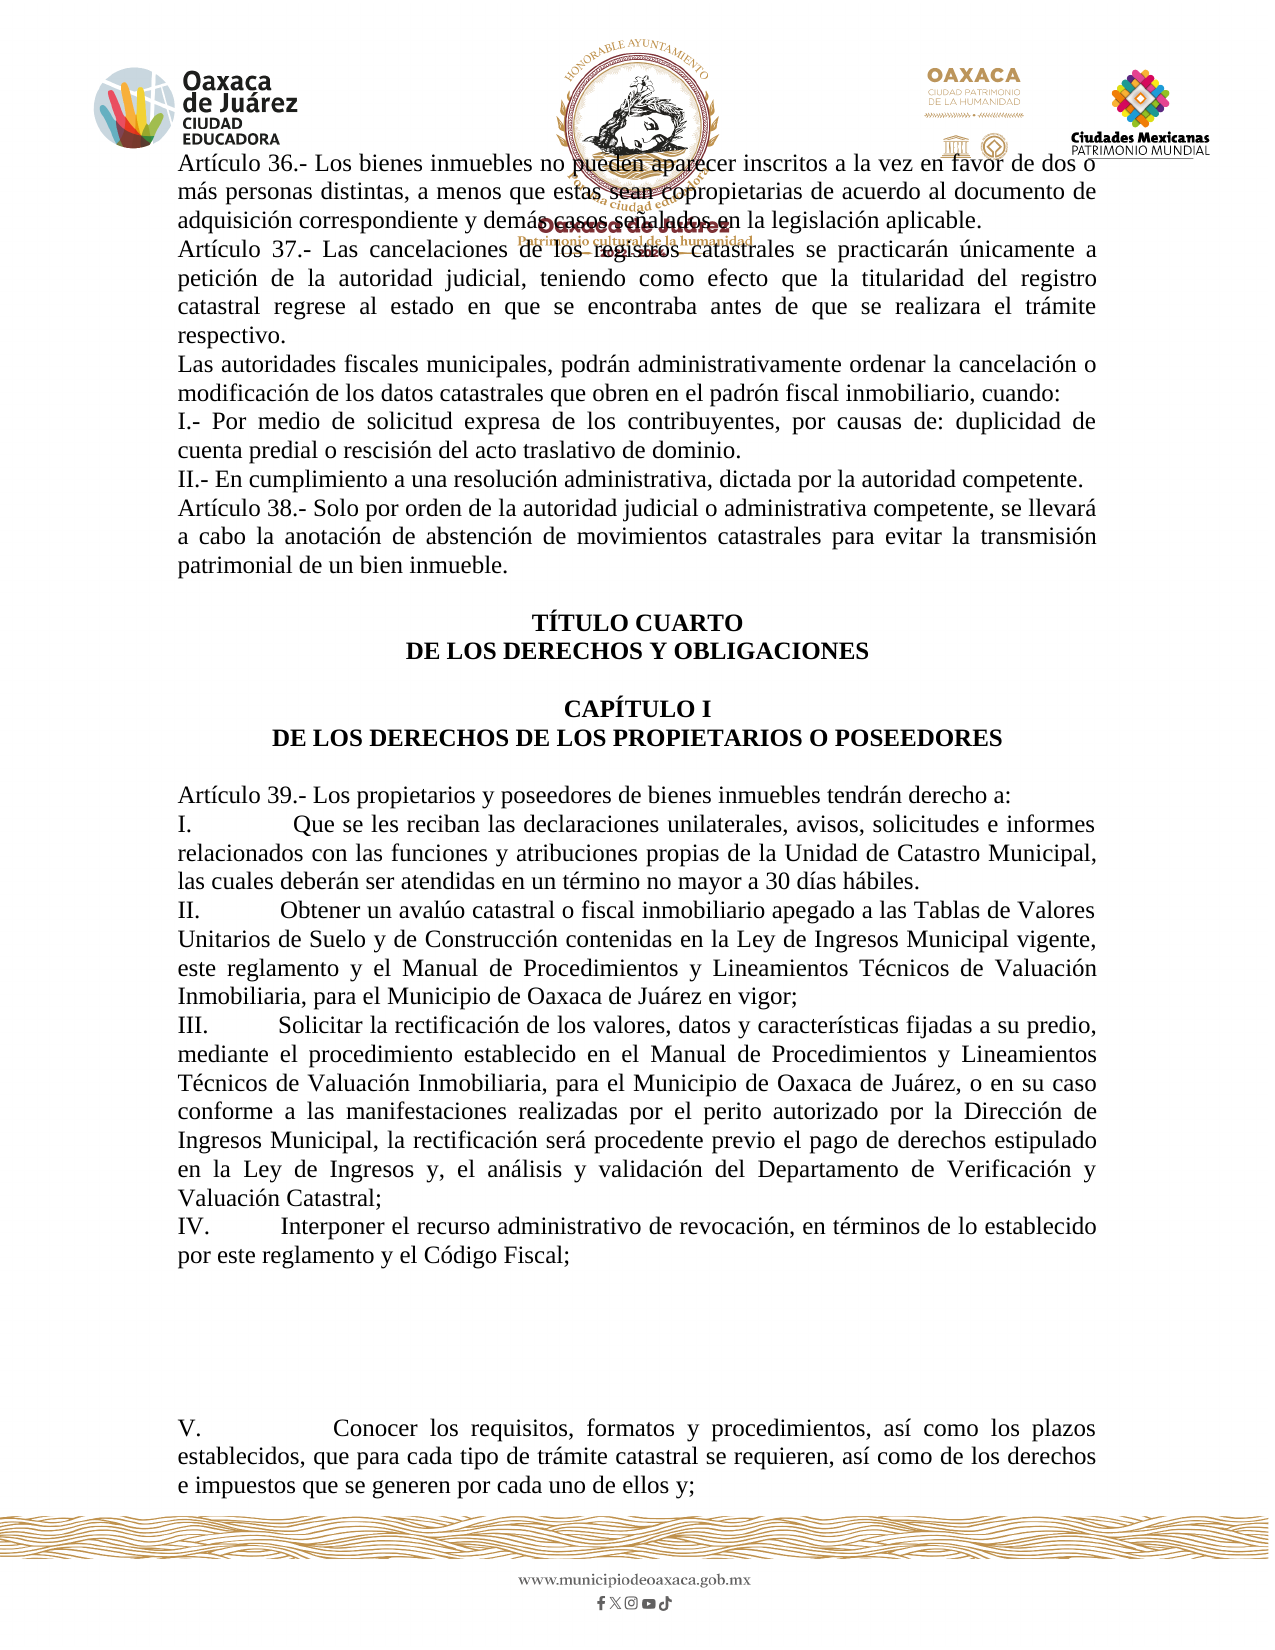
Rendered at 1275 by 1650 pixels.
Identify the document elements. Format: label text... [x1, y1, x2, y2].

text TÍTULO CUARTO [177, 608, 1098, 636]
text III. Solicitar la rectificación de los valores, datos y características fijadas a su predio, mediante el procedimiento establecido en el Manual de Procedimientos y Lineamientos Técnicos de Valuación Inmobiliaria, para el Municipio de Oaxaca de Juárez, o en su caso conforme a las manifestaciones realizadas por el perito autorizado por la Dirección de Ingresos Municipal, la rectificación será procedente previo el pago de derechos estipulado en la Ley de Ingresos y, el análisis y validación del Departamento de Verificación y Valuación Catastral; [177, 1010, 1098, 1211]
text II.- En cumplimiento a una resolución administrativa, dictada por la autoridad competente. [177, 464, 1098, 493]
text DE LOS DERECHOS DE LOS PROPIETARIOS O POSEEDORES [177, 723, 1098, 751]
text DE LOS DERECHOS Y OBLIGACIONES [177, 636, 1098, 665]
text Artículo 38.- Solo por orden de la autoridad judicial o administrativa competente, se llevará a cabo la anotación de abstención de movimientos catastrales para evitar la transmisión patrimonial de un bien inmueble. [177, 493, 1098, 579]
text Artículo 37.- Las cancelaciones de los registros catastrales se practicarán únicamente a petición de la autoridad judicial, teniendo como efecto que la titularidad del registro catastral regrese al estado en que se encontraba antes de que se realizara el trámite respectivo. [177, 234, 1098, 349]
text CAPÍTULO I [177, 694, 1098, 723]
text II. Obtener un avalúo catastral o fiscal inmobiliario apegado a las Tablas de Valores Unitarios de Suelo y de Construcción contenidas en la Ley de Ingresos Municipal vigente, este reglamento y el Manual de Procedimientos y Lineamientos Técnicos de Valuación Inmobiliaria, para el Municipio de Oaxaca de Juárez en vigor; [177, 895, 1098, 1010]
text V. Conocer los requisitos, formatos y procedimientos, así como los plazos establecidos, que para cada tipo de trámite catastral se requieren, así como de los derechos e impuestos que se generen por cada uno de ellos y; [177, 1413, 1098, 1499]
text Las autoridades fiscales municipales, podrán administrativamente ordenar la cancelación o modificación de los datos catastrales que obren en el padrón fiscal inmobiliario, cuando: [177, 349, 1098, 406]
text I.- Por medio de solicitud expresa de los contribuyentes, por causas de: duplicidad de cuenta predial o rescisión del acto traslativo de dominio. [177, 406, 1098, 464]
picture [0, 3, 1269, 1647]
text Artículo 39.- Los propietarios y poseedores de bienes inmuebles tendrán derecho a: [177, 780, 1098, 809]
text IV. Interponer el recurso administrativo de revocación, en términos de lo establecido por este reglamento y el Código Fiscal; [177, 1211, 1098, 1269]
text Artículo 36.- Los bienes inmuebles no pueden aparecer inscritos a la vez en favor de dos o más personas distintas, a menos que estas sean copropietarias de acuerdo al documento de adquisición correspondiente y demás casos señalados en la legislación aplicable. [177, 148, 1098, 234]
text I. Que se les reciban las declaraciones unilaterales, avisos, solicitudes e informes relacionados con las funciones y atribuciones propias de la Unidad de Catastro Municipal, las cuales deberán ser atendidas en un término no mayor a 30 días hábiles. [177, 809, 1098, 895]
